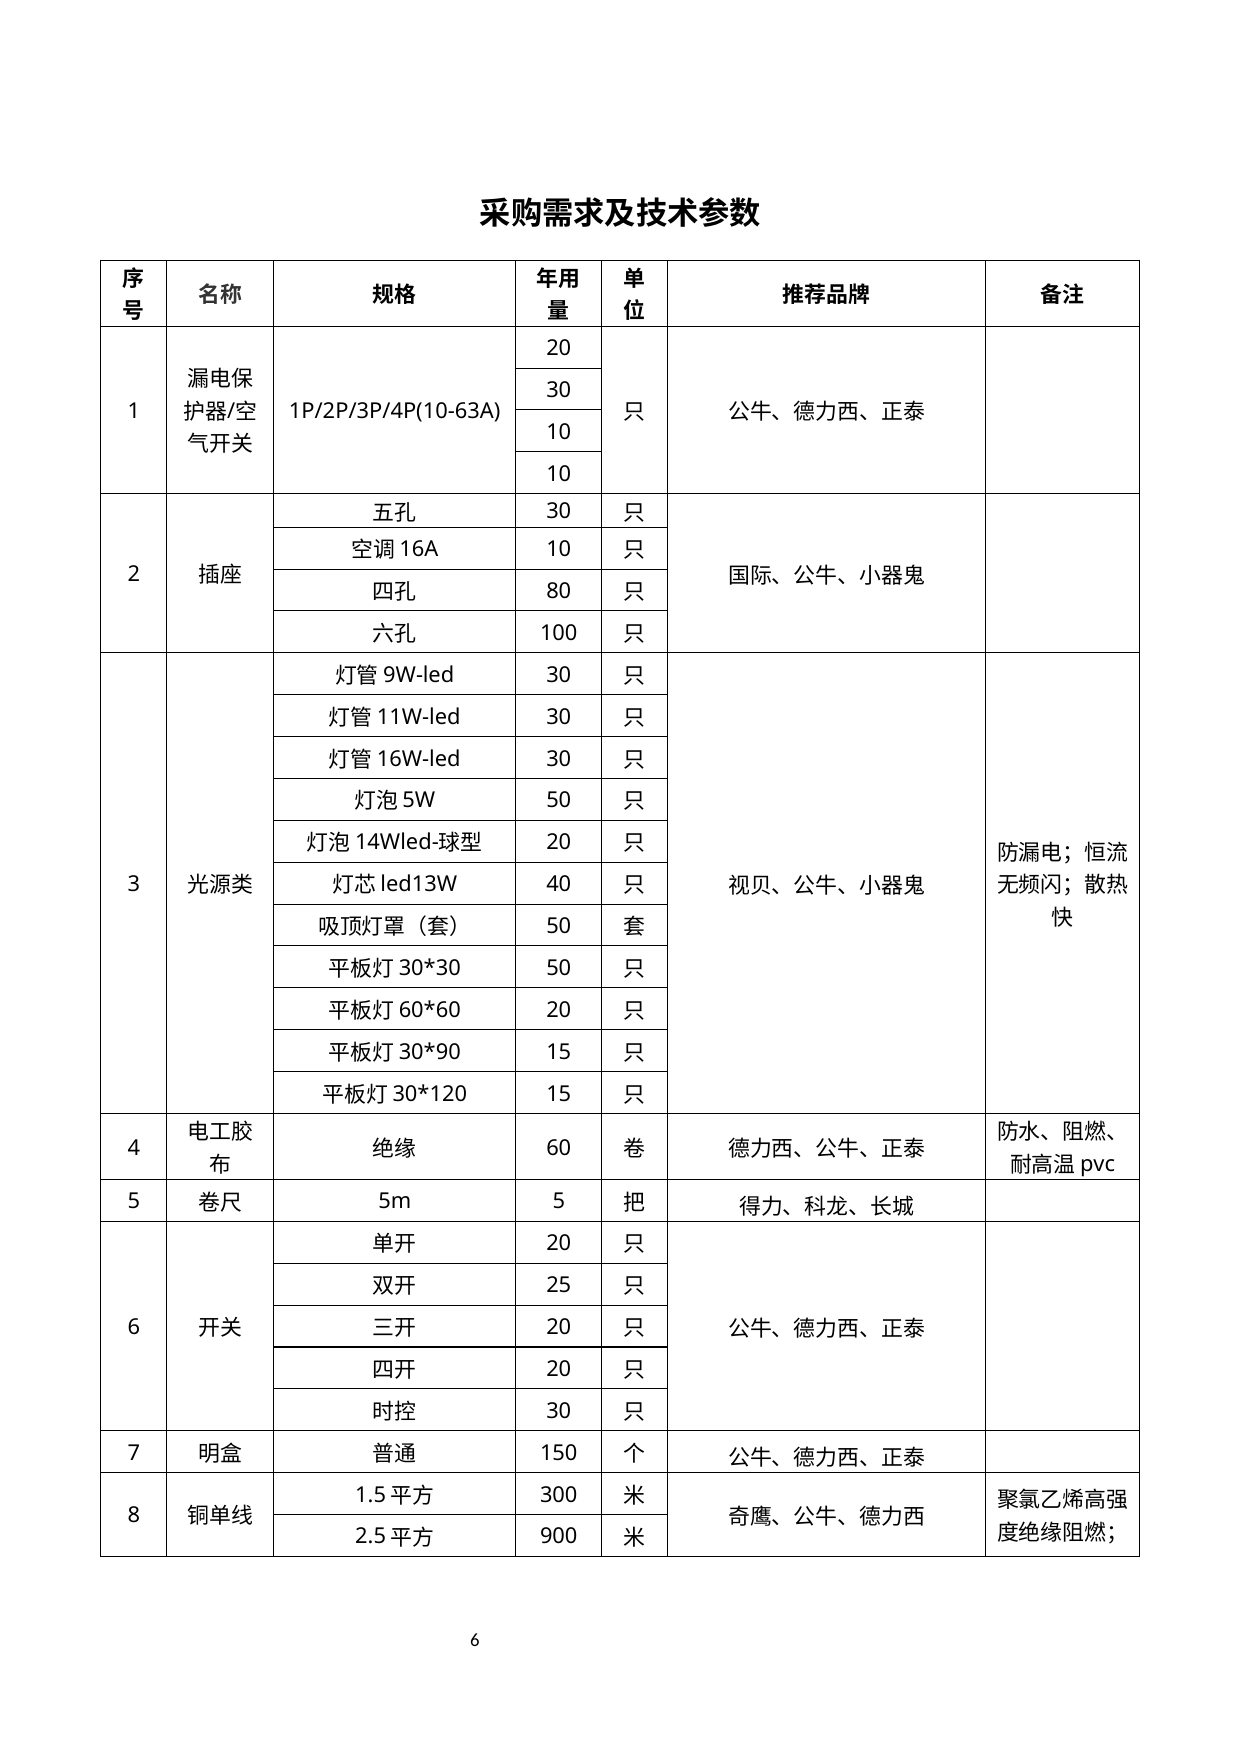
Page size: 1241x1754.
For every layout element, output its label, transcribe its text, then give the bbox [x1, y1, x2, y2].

table_cell 卷尺 [167, 1180, 273, 1221]
table_cell 只 [602, 1264, 667, 1304]
table_cell 25 [516, 1264, 601, 1304]
table_cell [986, 1222, 1139, 1430]
table_cell 20 [516, 1306, 601, 1346]
table_cell [986, 327, 1139, 493]
table_cell 8 [101, 1473, 166, 1556]
table_cell 只 [602, 695, 667, 736]
table_cell 300 [516, 1473, 601, 1514]
table_cell 平板灯30*90 [274, 1030, 515, 1071]
table_cell 灯泡5W [274, 779, 515, 820]
table_cell 四孔 [274, 570, 515, 610]
table_cell 明盒 [167, 1431, 273, 1472]
table_cell 吸顶灯罩（套） [274, 905, 515, 945]
table_cell 5 [101, 1180, 166, 1221]
table_cell 1P/2P/3P/4P(10-63A) [274, 327, 515, 493]
table_cell 公牛、德力西、正泰 [668, 327, 985, 493]
table_cell 只 [602, 570, 667, 610]
table_cell 20 [516, 327, 601, 367]
table_cell [986, 1431, 1139, 1472]
table_cell 得力、科龙、长城 [668, 1180, 985, 1221]
table_cell 单开 [274, 1222, 515, 1263]
table_cell [986, 494, 1139, 652]
table_cell 只 [602, 1306, 667, 1346]
table_cell 空调16A [274, 528, 515, 568]
table_cell 平板灯30*120 [274, 1072, 515, 1113]
table_cell 15 [516, 1030, 601, 1071]
table_cell 绝缘 [274, 1114, 515, 1179]
table_cell 电工胶布 [167, 1114, 273, 1179]
table_cell 双开 [274, 1264, 515, 1304]
table_cell 插座 [167, 494, 273, 652]
table_cell 平板灯30*30 [274, 946, 515, 987]
table_cell 视贝、公牛、小器鬼 [668, 653, 985, 1113]
table_header 年用量 [516, 261, 601, 326]
table_cell 五孔 [274, 494, 515, 527]
table_cell 7 [101, 1431, 166, 1472]
table_cell 只 [602, 611, 667, 652]
table_cell 80 [516, 570, 601, 610]
table_cell 50 [516, 779, 601, 820]
table_cell 三开 [274, 1306, 515, 1346]
table_cell 只 [602, 779, 667, 820]
table_cell 开关 [167, 1222, 273, 1430]
table_cell 20 [516, 1222, 601, 1263]
table_cell 20 [516, 821, 601, 862]
table_cell 只 [602, 863, 667, 903]
table_cell 米 [602, 1515, 667, 1556]
table_cell 灯管9W-led [274, 653, 515, 694]
table_cell 40 [516, 863, 601, 903]
table_cell [986, 1180, 1139, 1221]
table_header 序号 [101, 261, 166, 326]
table_cell 只 [602, 821, 667, 862]
table_cell 只 [602, 1222, 667, 1263]
table_cell 灯管16W-led [274, 737, 515, 778]
table_cell 个 [602, 1431, 667, 1472]
table_cell 只 [602, 946, 667, 987]
table_cell 卷 [602, 1114, 667, 1179]
table_cell 只 [602, 494, 667, 527]
table_cell 铜单线 [167, 1473, 273, 1556]
table_cell 聚氯乙烯高强度绝缘阻燃； 单股纯铜芯 [986, 1473, 1139, 1556]
table_cell 20 [516, 988, 601, 1029]
table_cell 灯泡14Wled-球型 [274, 821, 515, 862]
table_header 规格 [274, 261, 515, 326]
text 采购需求及技术参数 [112, 178, 1128, 243]
table_cell 只 [602, 528, 667, 568]
table_cell 光源类 [167, 653, 273, 1113]
table_cell 只 [602, 653, 667, 694]
table_cell 公牛、德力西、正泰 [668, 1222, 985, 1430]
table_cell 1.5平方 [274, 1473, 515, 1514]
table_cell 奇鹰、公牛、德力西 [668, 1473, 985, 1556]
table_cell 只 [602, 1072, 667, 1113]
table_cell 只 [602, 1030, 667, 1071]
table_cell 平板灯60*60 [274, 988, 515, 1029]
table_cell 900 [516, 1515, 601, 1556]
table_cell 60 [516, 1114, 601, 1179]
table_cell 只 [602, 327, 667, 493]
table_cell 米 [602, 1473, 667, 1514]
table_cell 六孔 [274, 611, 515, 652]
table_cell 只 [602, 1348, 667, 1388]
table_cell 四开 [274, 1348, 515, 1388]
table_cell 3 [101, 653, 166, 1113]
table_header 名称 [167, 261, 273, 326]
table_header 单位 [602, 261, 667, 326]
table_cell 国际、公牛、小器鬼 [668, 494, 985, 652]
table_cell 30 [516, 695, 601, 736]
table_cell 公牛、德力西、正泰 [668, 1431, 985, 1472]
table_cell 灯芯led13W [274, 863, 515, 903]
table_cell 防水、阻燃、耐高温pvc [986, 1114, 1139, 1179]
table_cell 套 [602, 905, 667, 945]
table_cell 5m [274, 1180, 515, 1221]
table_cell 4 [101, 1114, 166, 1179]
table_cell 50 [516, 905, 601, 945]
table_cell 30 [516, 653, 601, 694]
table_cell 2 [101, 494, 166, 652]
table_header 备注 [986, 261, 1139, 326]
table_cell 漏电保护器/空气开关 [167, 327, 273, 493]
table_cell 灯管11W-led [274, 695, 515, 736]
table_cell 普通 [274, 1431, 515, 1472]
table_cell 30 [516, 494, 601, 527]
table_cell 5 [516, 1180, 601, 1221]
table_cell 把 [602, 1180, 667, 1221]
table_cell 30 [516, 1389, 601, 1430]
table_cell 只 [602, 1389, 667, 1430]
table_cell 50 [516, 946, 601, 987]
table_cell 6 [101, 1222, 166, 1430]
table_cell 10 [516, 452, 601, 493]
table_cell 10 [516, 410, 601, 451]
table_cell 30 [516, 737, 601, 778]
table_cell 10 [516, 528, 601, 568]
table_cell 20 [516, 1348, 601, 1388]
table_cell 德力西、公牛、正泰 [668, 1114, 985, 1179]
table_cell 15 [516, 1072, 601, 1113]
table_cell 防漏电；恒流无频闪；散热快 [986, 653, 1139, 1113]
table_header 推荐品牌 [668, 261, 985, 326]
table_cell 100 [516, 611, 601, 652]
table_cell 150 [516, 1431, 601, 1472]
table_cell 1 [101, 327, 166, 493]
table_cell 30 [516, 369, 601, 409]
table_cell 只 [602, 737, 667, 778]
table_cell 只 [602, 988, 667, 1029]
table_cell 2.5平方 [274, 1515, 515, 1556]
table_cell 时控 [274, 1389, 515, 1430]
